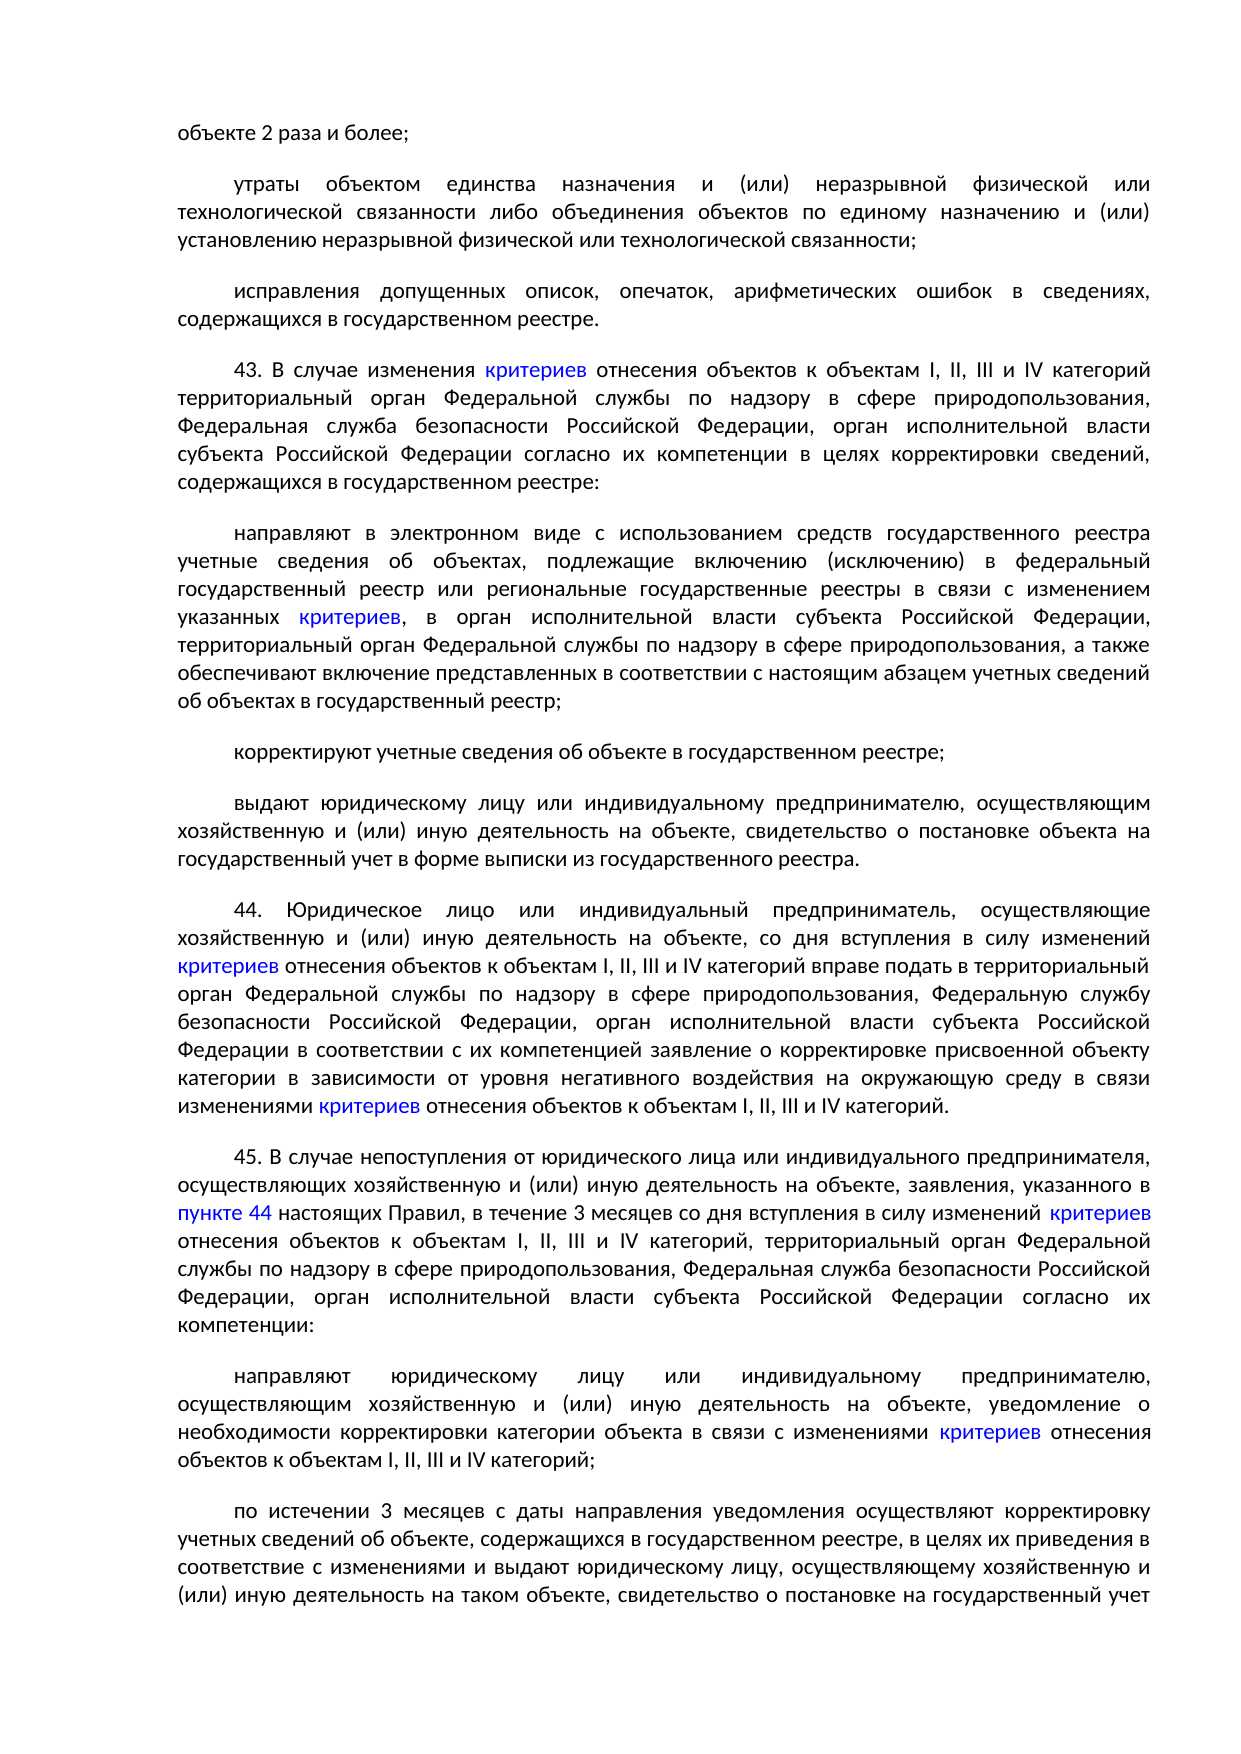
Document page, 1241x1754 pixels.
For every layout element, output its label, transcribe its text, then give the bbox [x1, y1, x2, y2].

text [177, 1496, 1152, 1608]
text 45. В случае непоступления от юридического лица или индивидуального предпринимателя, осуществляющих хозяйственную и (или) иную деятельность на объекте, заявления, указанного в пункте 44 настоящих Правил, в течение 3 месяцев со дня вступления в силу изменений критериев отнесения объектов к объектам I, II, III и IV категорий, территориальный орган Федеральной службы по надзору в сфере природопользования, Федеральная служба безопасности Российской Федерации, орган исполнительной власти субъекта Российской Федерации согласно их компетенции: [177, 1142, 1152, 1338]
text 43. В случае изменения критериев отнесения объектов к объектам I, II, III и IV категорий территориальный орган Федеральной службы по надзору в сфере природопользования, Федеральная служба безопасности Российской Федерации, орган исполнительной власти субъекта Российской Федерации согласно их компетенции в целях корректировки сведений, содержащихся в государственном реестре: [177, 355, 1152, 495]
text 44. Юридическое лицо или индивидуальный предприниматель, осуществляющие хозяйственную и (или) иную деятельность на объекте, со дня вступления в силу изменений критериев отнесения объектов к объектам I, II, III и IV категорий вправе подать в территориальный орган Федеральной службы по надзору в сфере природопользования, Федеральную службу безопасности Российской Федерации, орган исполнительной власти субъекта Российской Федерации в соответствии с их компетенцией заявление о корректировке присвоенной объекту категории в зависимости от уровня негативного воздействия на окружающую среду в связи изменениями критериев отнесения объектов к объектам I, II, III и IV категорий. [177, 895, 1152, 1119]
text корректируют учетные сведения об объекте в государственном реестре; [177, 737, 1152, 765]
text выдают юридическому лицу или индивидуальному предпринимателю, осуществляющим хозяйственную и (или) иную деятельность на объекте, свидетельство о постановке объекта на государственный учет в форме выписки из государственного реестра. [177, 788, 1152, 872]
text утраты объектом единства назначения и (или) неразрывной физической или технологической связанности либо объединения объектов по единому назначению и (или) установлению неразрывной физической или технологической связанности; [177, 169, 1152, 253]
text направляют юридическому лицу или индивидуальному предпринимателю, осуществляющим хозяйственную и (или) иную деятельность на объекте, уведомление о необходимости корректировки категории объекта в связи с изменениями критериев отнесения объектов к объектам I, II, III и IV категорий; [177, 1361, 1152, 1473]
text направляют в электронном виде с использованием средств государственного реестра учетные сведения об объектах, подлежащие включению (исключению) в федеральный государственный реестр или региональные государственные реестры в связи с изменением указанных критериев, в орган исполнительной власти субъекта Российской Федерации, территориальный орган Федеральной службы по надзору в сфере природопользования, а также обеспечивают включение представленных в соответствии с настоящим абзацем учетных сведений об объектах в государственный реестр; [177, 518, 1152, 714]
text исправления допущенных описок, опечаток, арифметических ошибок в сведениях, содержащихся в государственном реестре. [177, 276, 1152, 332]
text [177, 118, 1152, 146]
